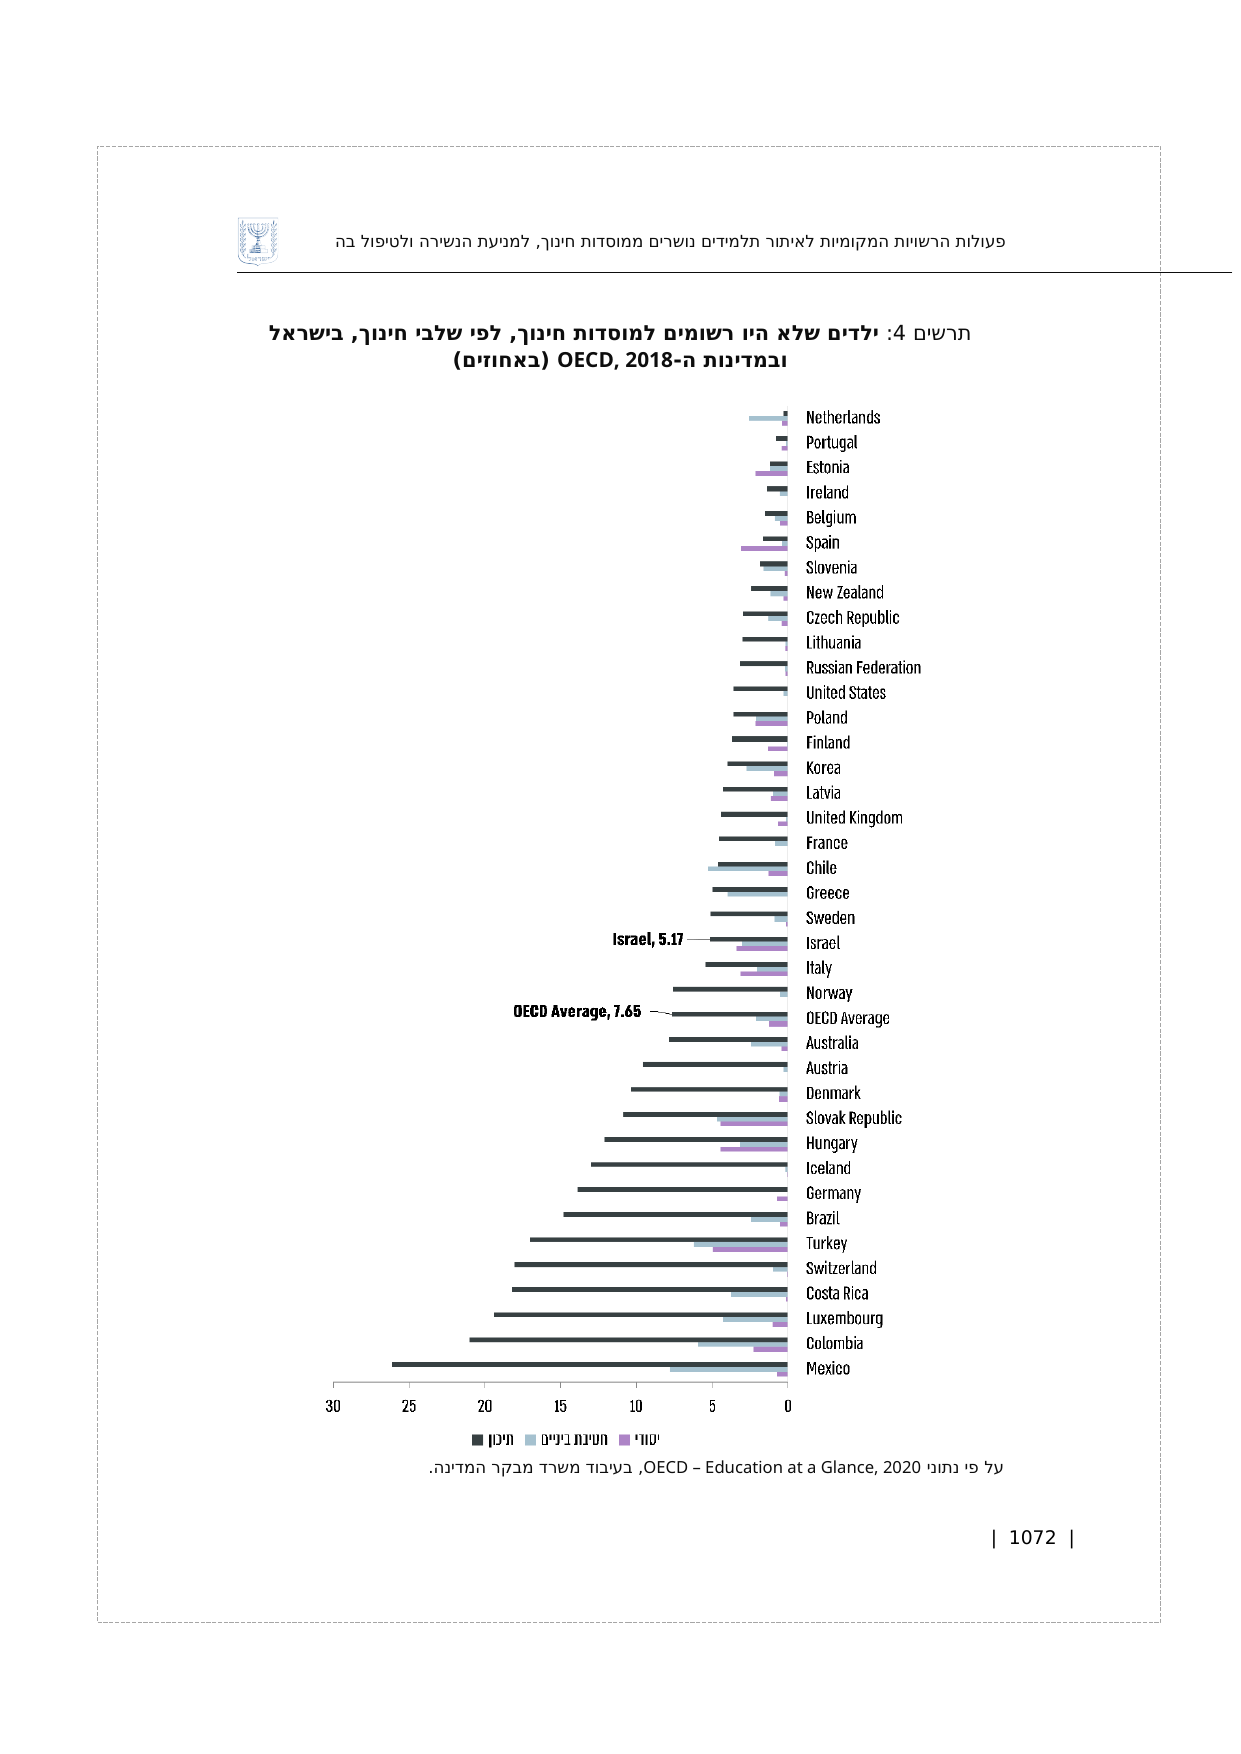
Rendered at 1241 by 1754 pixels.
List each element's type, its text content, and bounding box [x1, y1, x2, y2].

text תרשים 4: ילדים שלא היו רשומים למוסדות חינוך, לפי שלבי חינוך, בישראל ובמדינות ה-OECD, 2018 (באחוזים) [236, 319, 1004, 373]
picture [317, 398, 923, 1451]
text על פי נתוני OECD – Education at a Glance, 2020, בעיבוד משרד מבקר המדינה. [236, 1454, 1004, 1479]
